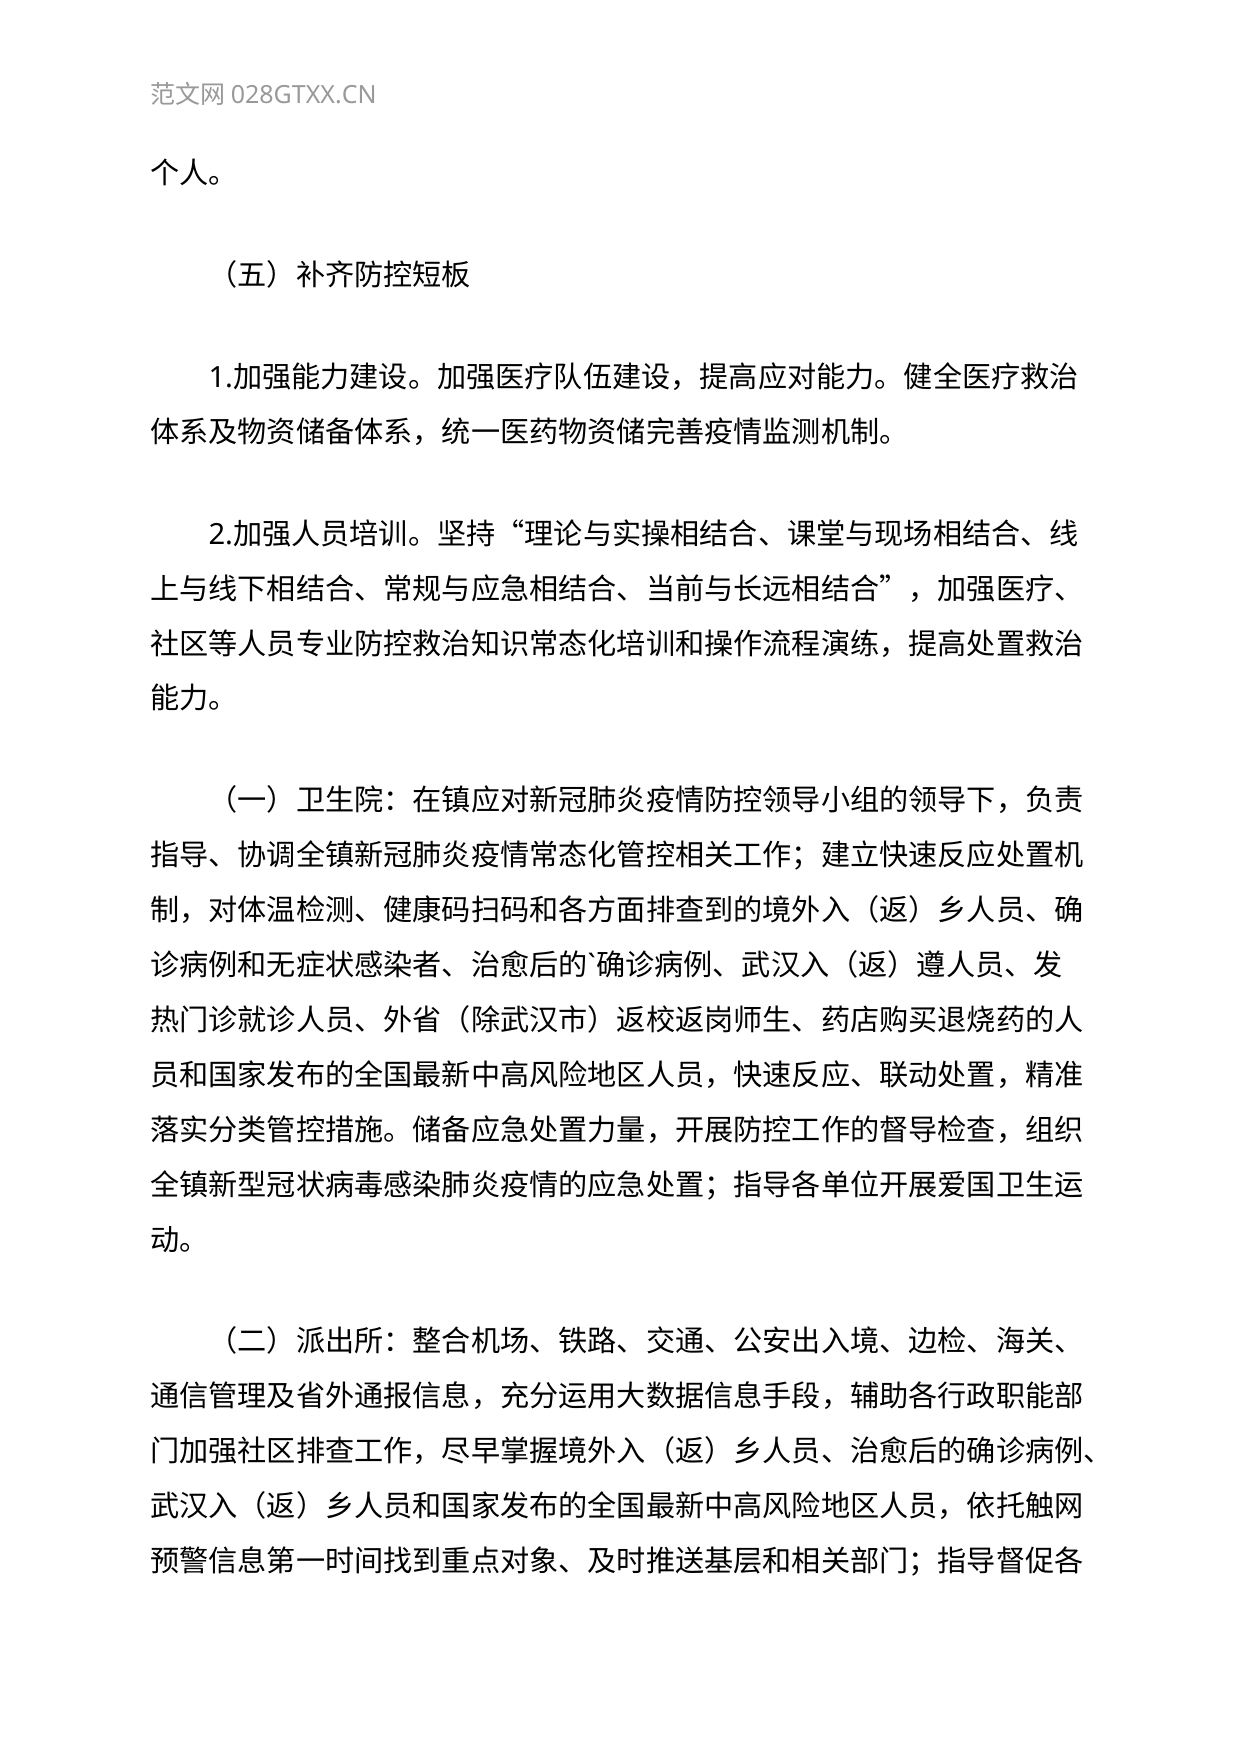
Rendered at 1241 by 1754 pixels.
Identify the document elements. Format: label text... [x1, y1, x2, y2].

text 2.加强人员培训。坚持“理论与实操相结合、课堂与现场相结合、线上与线下相结合、常规与应急相结合、当前与长远相结合”，加强医疗、社区等人员专业防控救治知识常态化培训和操作流程演练，提高处置救治能力。 [150, 510, 1090, 717]
text 1.加强能力建设。加强医疗队伍建设，提高应对能力。健全医疗救治体系及物资储备体系，统一医药物资储完善疫情监测机制。 [150, 353, 1090, 451]
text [150, 150, 1090, 192]
text （五）补齐防控短板 [150, 252, 1090, 294]
text （一）卫生院：在镇应对新冠肺炎疫情防控领导小组的领导下，负责指导、协调全镇新冠肺炎疫情常态化管控相关工作；建立快速反应处置机制，对体温检测、健康码扫码和各方面排查到的境外入（返）乡人员、确诊病例和无症状感染者、治愈后的`确诊病例、武汉入（返）遵人员、发热门诊就诊人员、外省（除武汉市）返校返岗师生、药店购买退烧药的人员和国家发布的全国最新中高风险地区人员，快速反应、联动处置，精准落实分类管控措施。储备应急处置力量，开展防控工作的督导检查，组织全镇新型冠状病毒感染肺炎疫情的应急处置；指导各单位开展爱国卫生运动。 [150, 777, 1090, 1258]
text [150, 1318, 1090, 1580]
